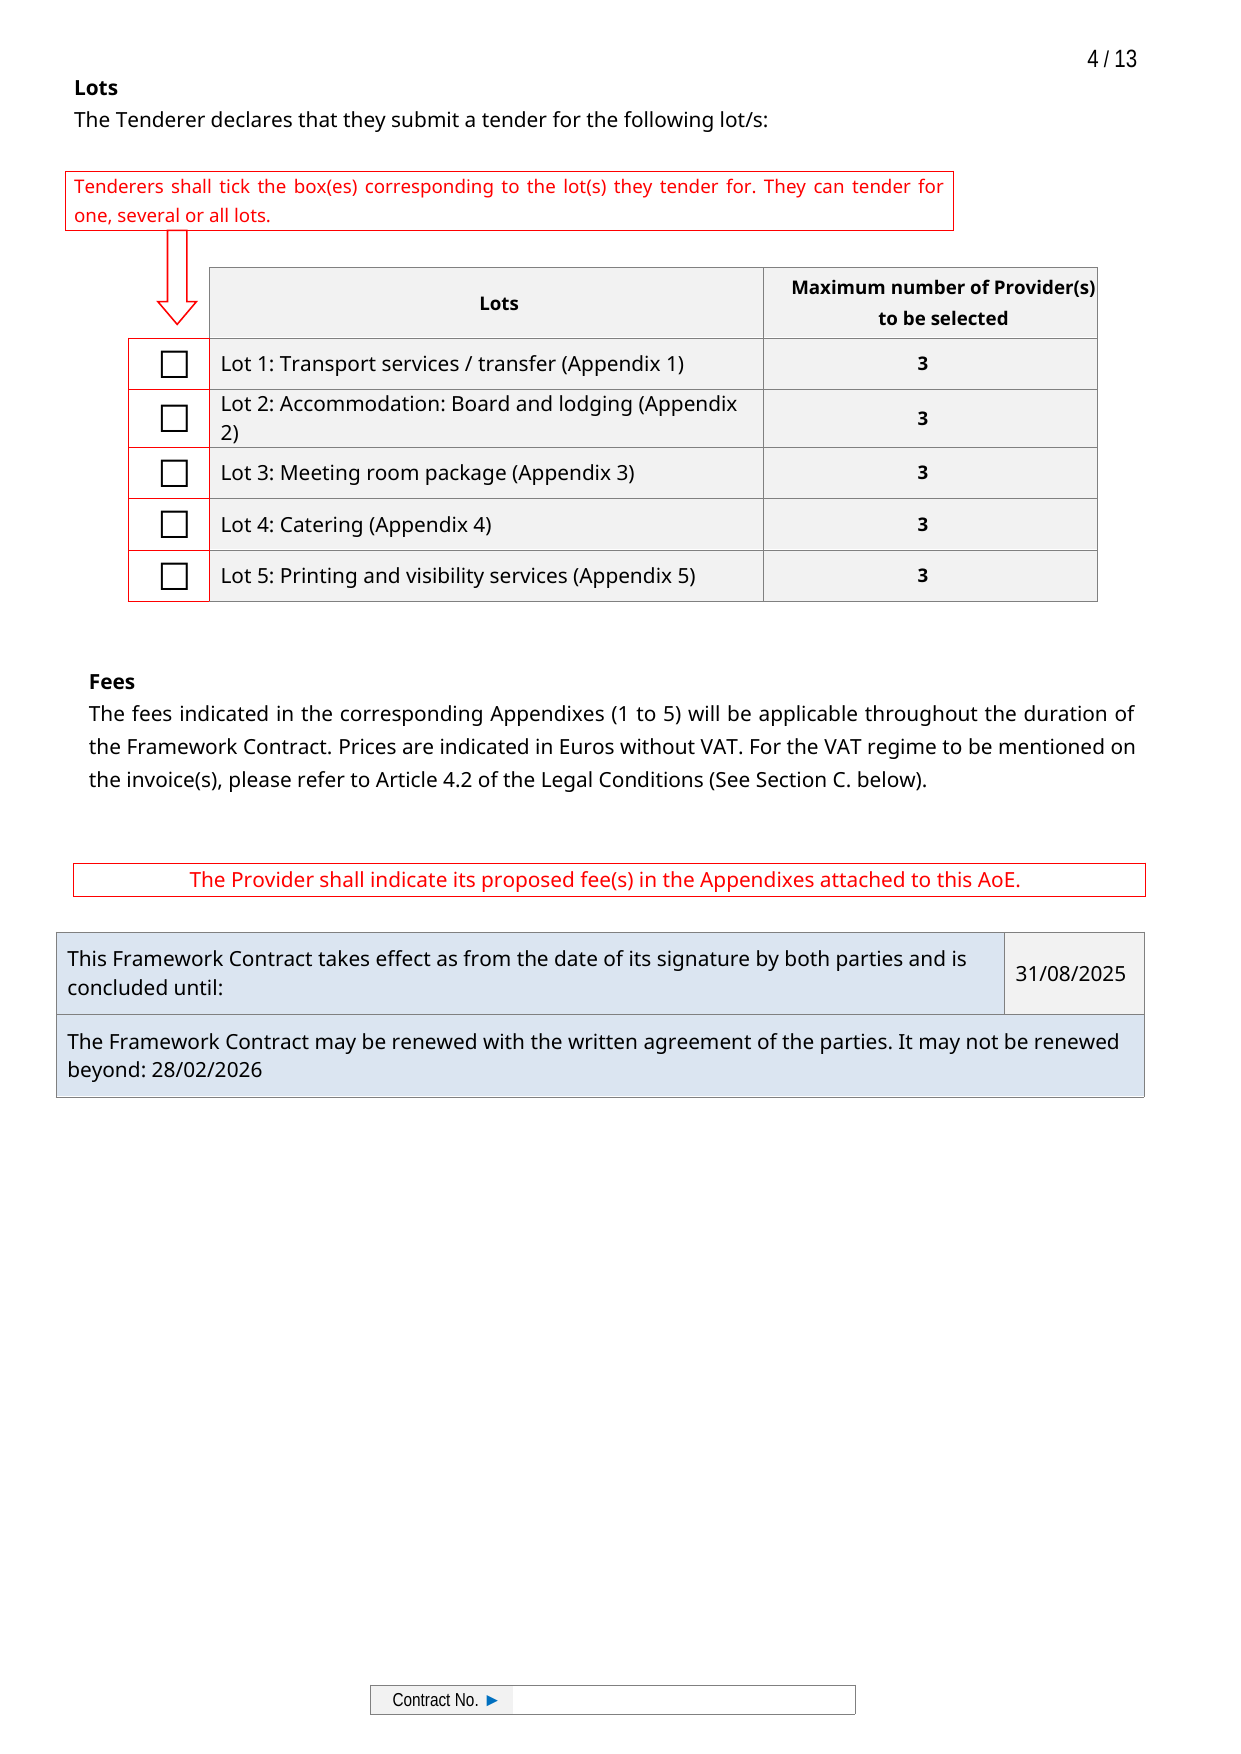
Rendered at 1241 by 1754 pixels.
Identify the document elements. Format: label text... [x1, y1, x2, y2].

table_cell Lot 2: Accommodation: Board and lodging (Appendix 2) [210, 390, 763, 446]
table_cell Lot 1: Transport services / transfer (Appendix 1) [210, 339, 763, 389]
table_cell Lot 4: Catering (Appendix 4) [210, 499, 763, 549]
table_cell Lot 3: Meeting room package (Appendix 3) [210, 448, 763, 498]
table_cell 3 [764, 551, 1097, 601]
table_cell 3 [764, 448, 1097, 498]
table_header This Framework Contract takes effect as from the date of its signature by both parties and is concluded until: [57, 933, 1004, 1014]
table_cell 3 [764, 339, 1097, 389]
text The fees indicated in the corresponding Appendixes (1 to 5) will be applicable throughout the duration of the Framework Contract. Prices are indicated in Euros without VAT. For the VAT regime to be mentioned on the invoice(s), please refer to Article 4.2 of the Legal Conditions (See Section C. below). [89, 699, 1137, 793]
table_header [1005, 933, 1144, 1014]
table_header Lots [210, 268, 763, 337]
table_cell The Framework Contract may be renewed with the written agreement of the parties. It may not be renewed beyond: 28/02/2026 [57, 1015, 1144, 1096]
table_cell 3 [764, 499, 1097, 549]
text Lots [74, 73, 1137, 101]
table_cell 3 [764, 390, 1097, 446]
table_cell Lot 5: Printing and visibility services (Appendix 5) [210, 551, 763, 601]
text Tenderers shall tick the box(es) corresponding to the lot(s) they tender for. They can tender for one, several or all lots. [66, 172, 953, 230]
table_header Maximum number of Provider(s) to be selected [764, 268, 1097, 337]
text The Tenderer declares that they submit a tender for the following lot/s: [74, 106, 1137, 134]
text The Provider shall indicate its proposed fee(s) in the Appendixes attached to this AoE. [74, 864, 1145, 896]
table_header [143, 267, 209, 337]
text Fees [89, 667, 1137, 695]
